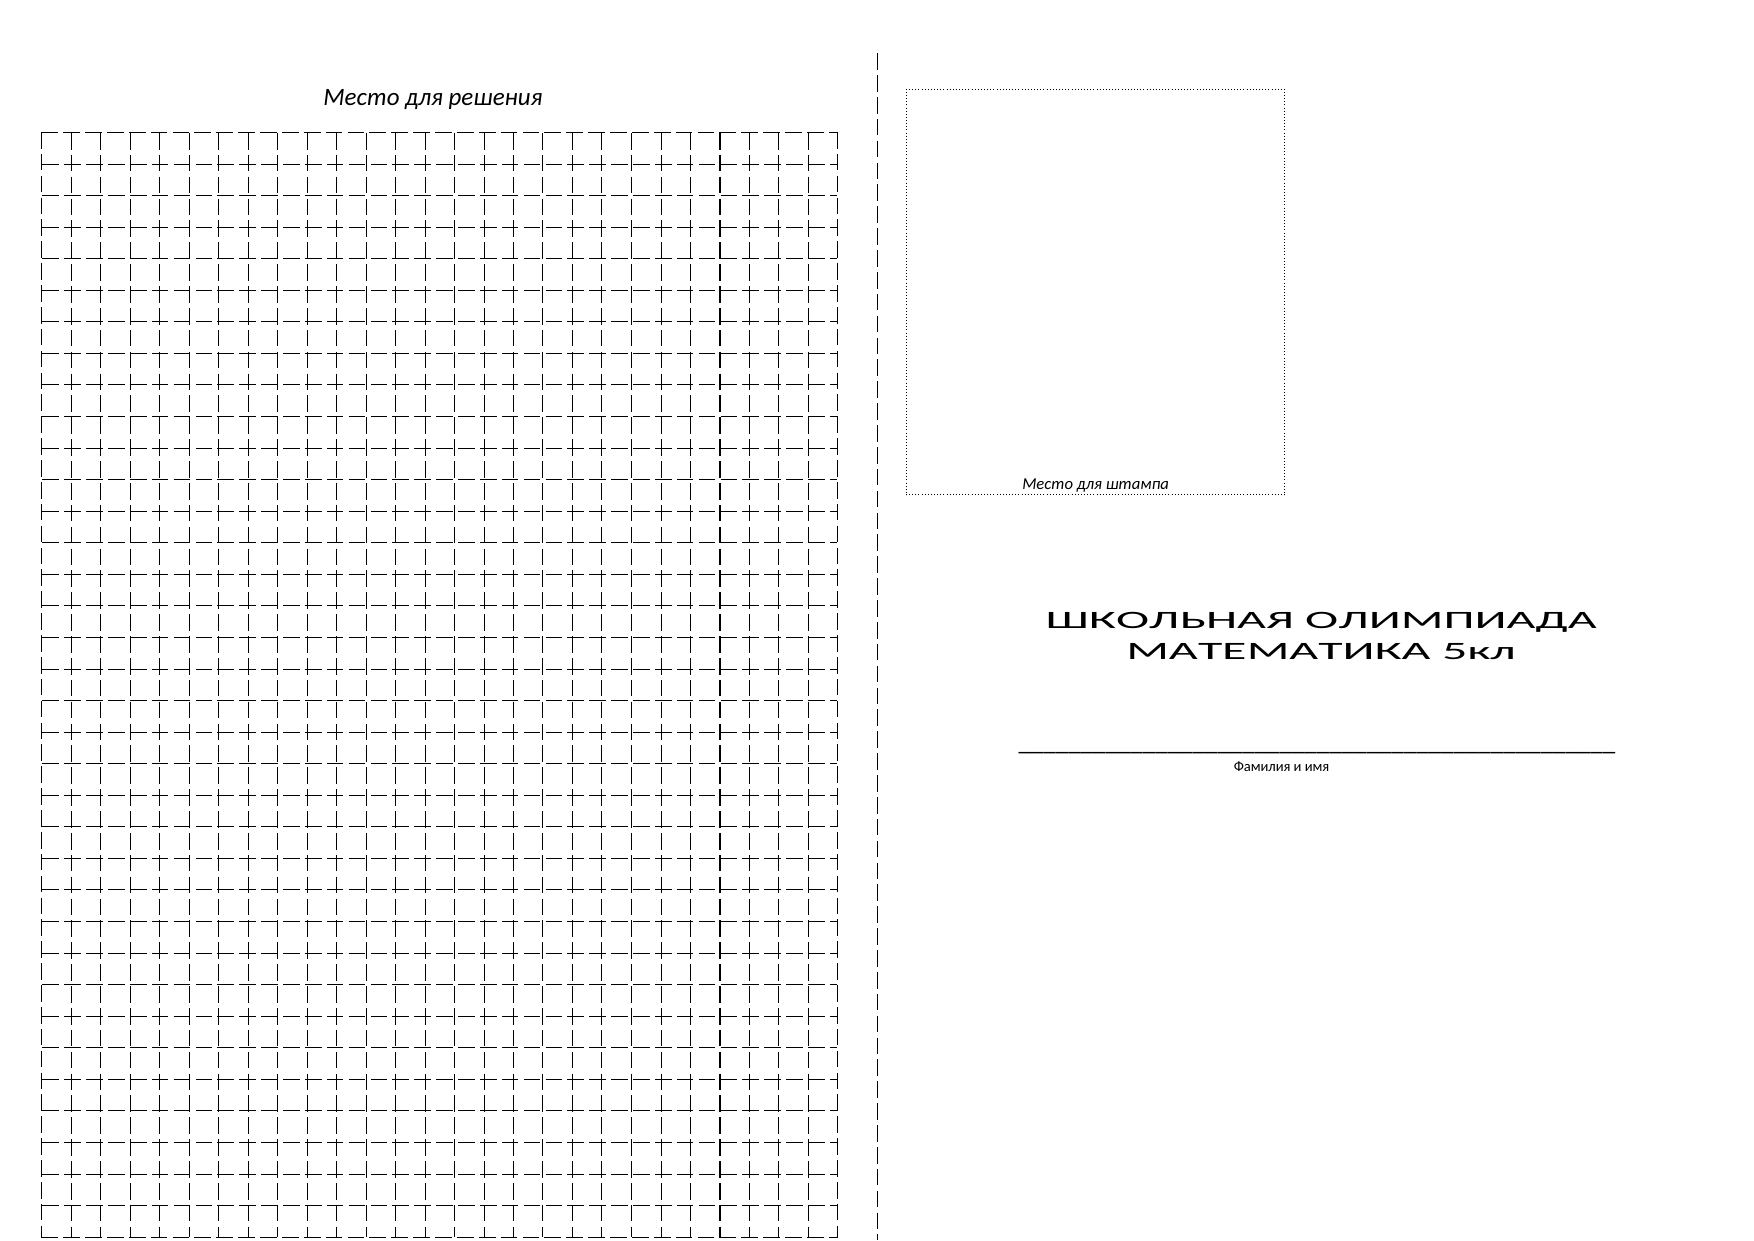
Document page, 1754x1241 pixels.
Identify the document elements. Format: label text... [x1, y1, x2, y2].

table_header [877, 53, 1754, 1240]
table_header Место для решения [0, 53, 877, 1240]
